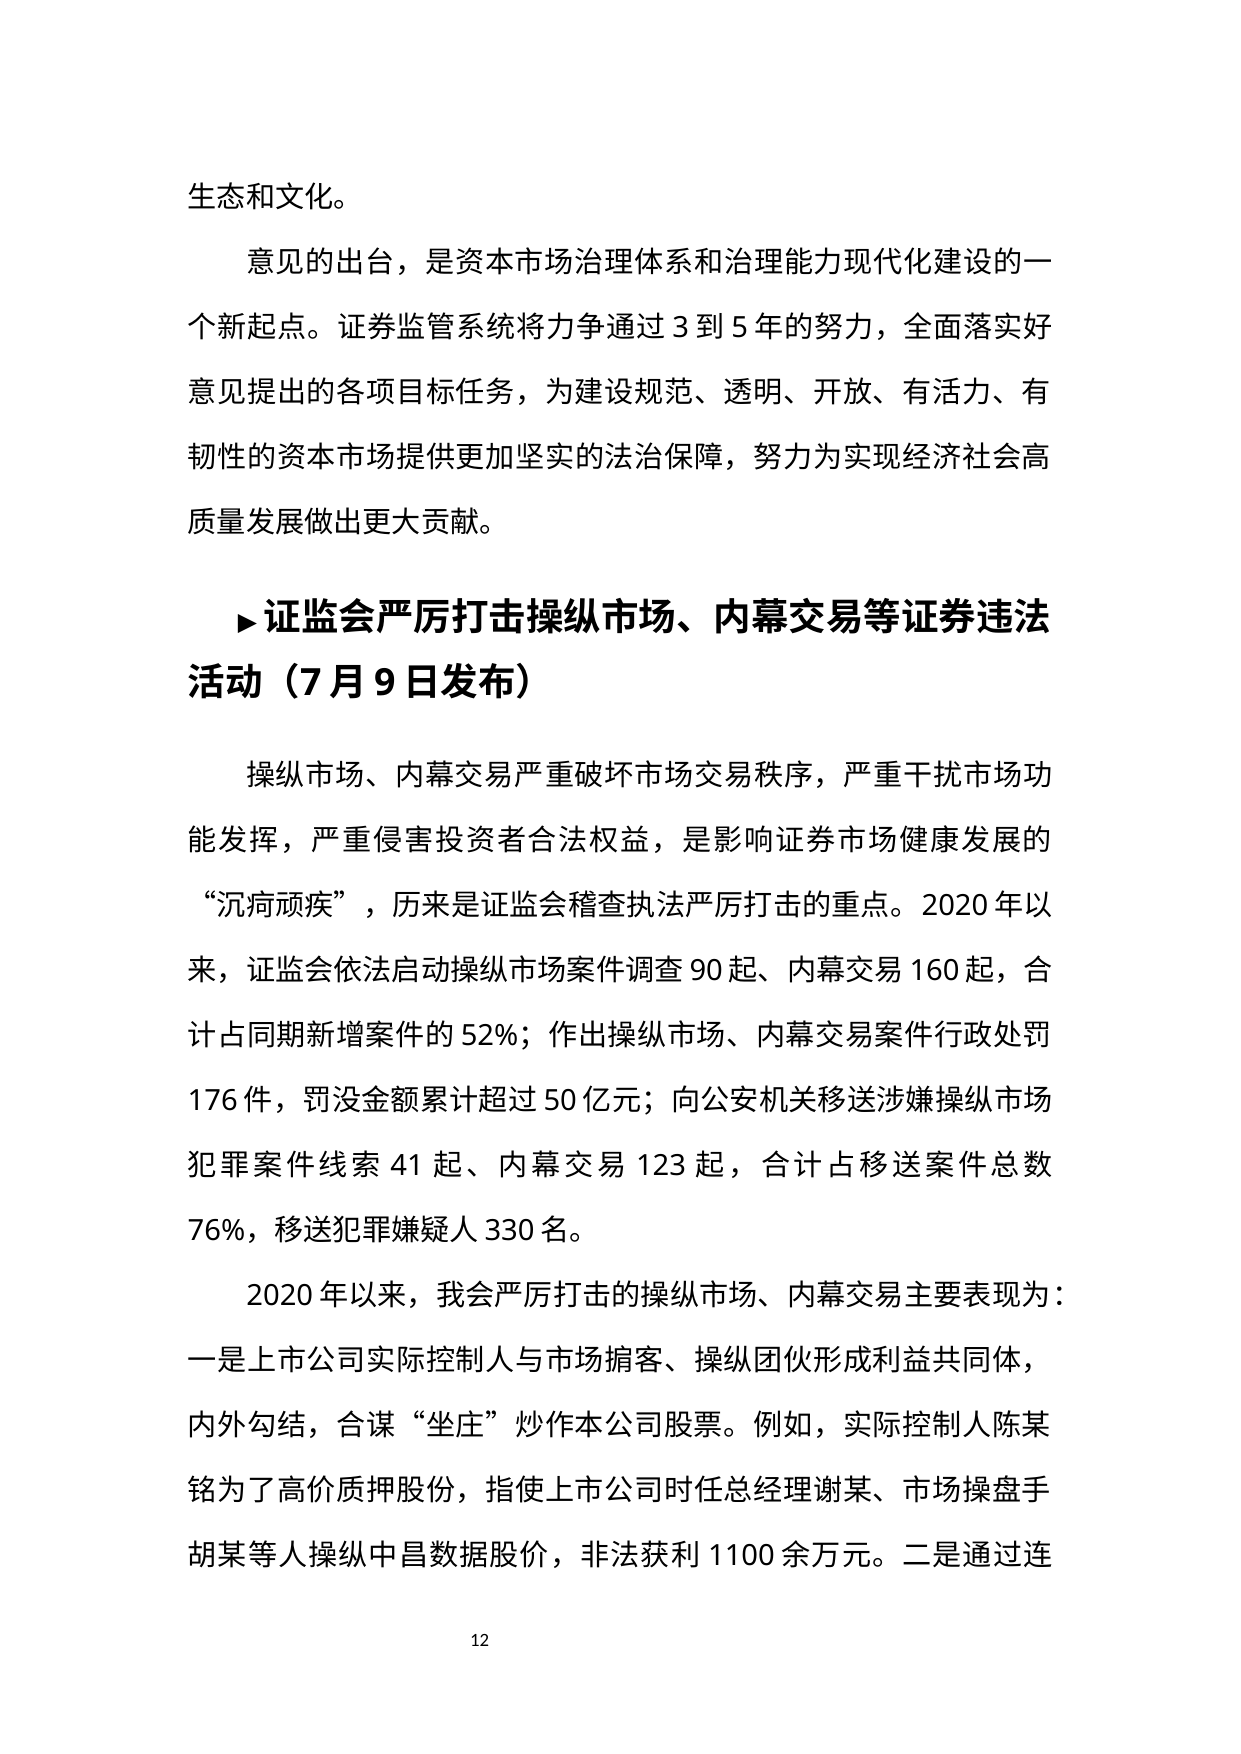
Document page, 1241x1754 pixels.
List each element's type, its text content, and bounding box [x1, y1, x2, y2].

subtitle ▶ 证监会严厉打击操纵市场、内幕交易等证券违法活动（7月9日发布） [187, 581, 1053, 711]
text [187, 1260, 1053, 1585]
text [187, 162, 1053, 227]
text 操纵市场、内幕交易严重破坏市场交易秩序，严重干扰市场功能发挥，严重侵害投资者合法权益，是影响证券市场健康发展的“沉疴顽疾”，历来是证监会稽查执法严厉打击的重点。2020年以来，证监会依法启动操纵市场案件调查90起、内幕交易160起，合计占同期新增案件的52%；作出操纵市场、内幕交易案件行政处罚176件，罚没金额累计超过50亿元；向公安机关移送涉嫌操纵市场犯罪案件线索41起、内幕交易123起，合计占移送案件总数76%，移送犯罪嫌疑人330名。 [187, 740, 1053, 1260]
text 意见的出台，是资本市场治理体系和治理能力现代化建设的一个新起点。证券监管系统将力争通过3到5年的努力，全面落实好意见提出的各项目标任务，为建设规范、透明、开放、有活力、有韧性的资本市场提供更加坚实的法治保障，努力为实现经济社会高质量发展做出更大贡献。 [187, 227, 1053, 552]
